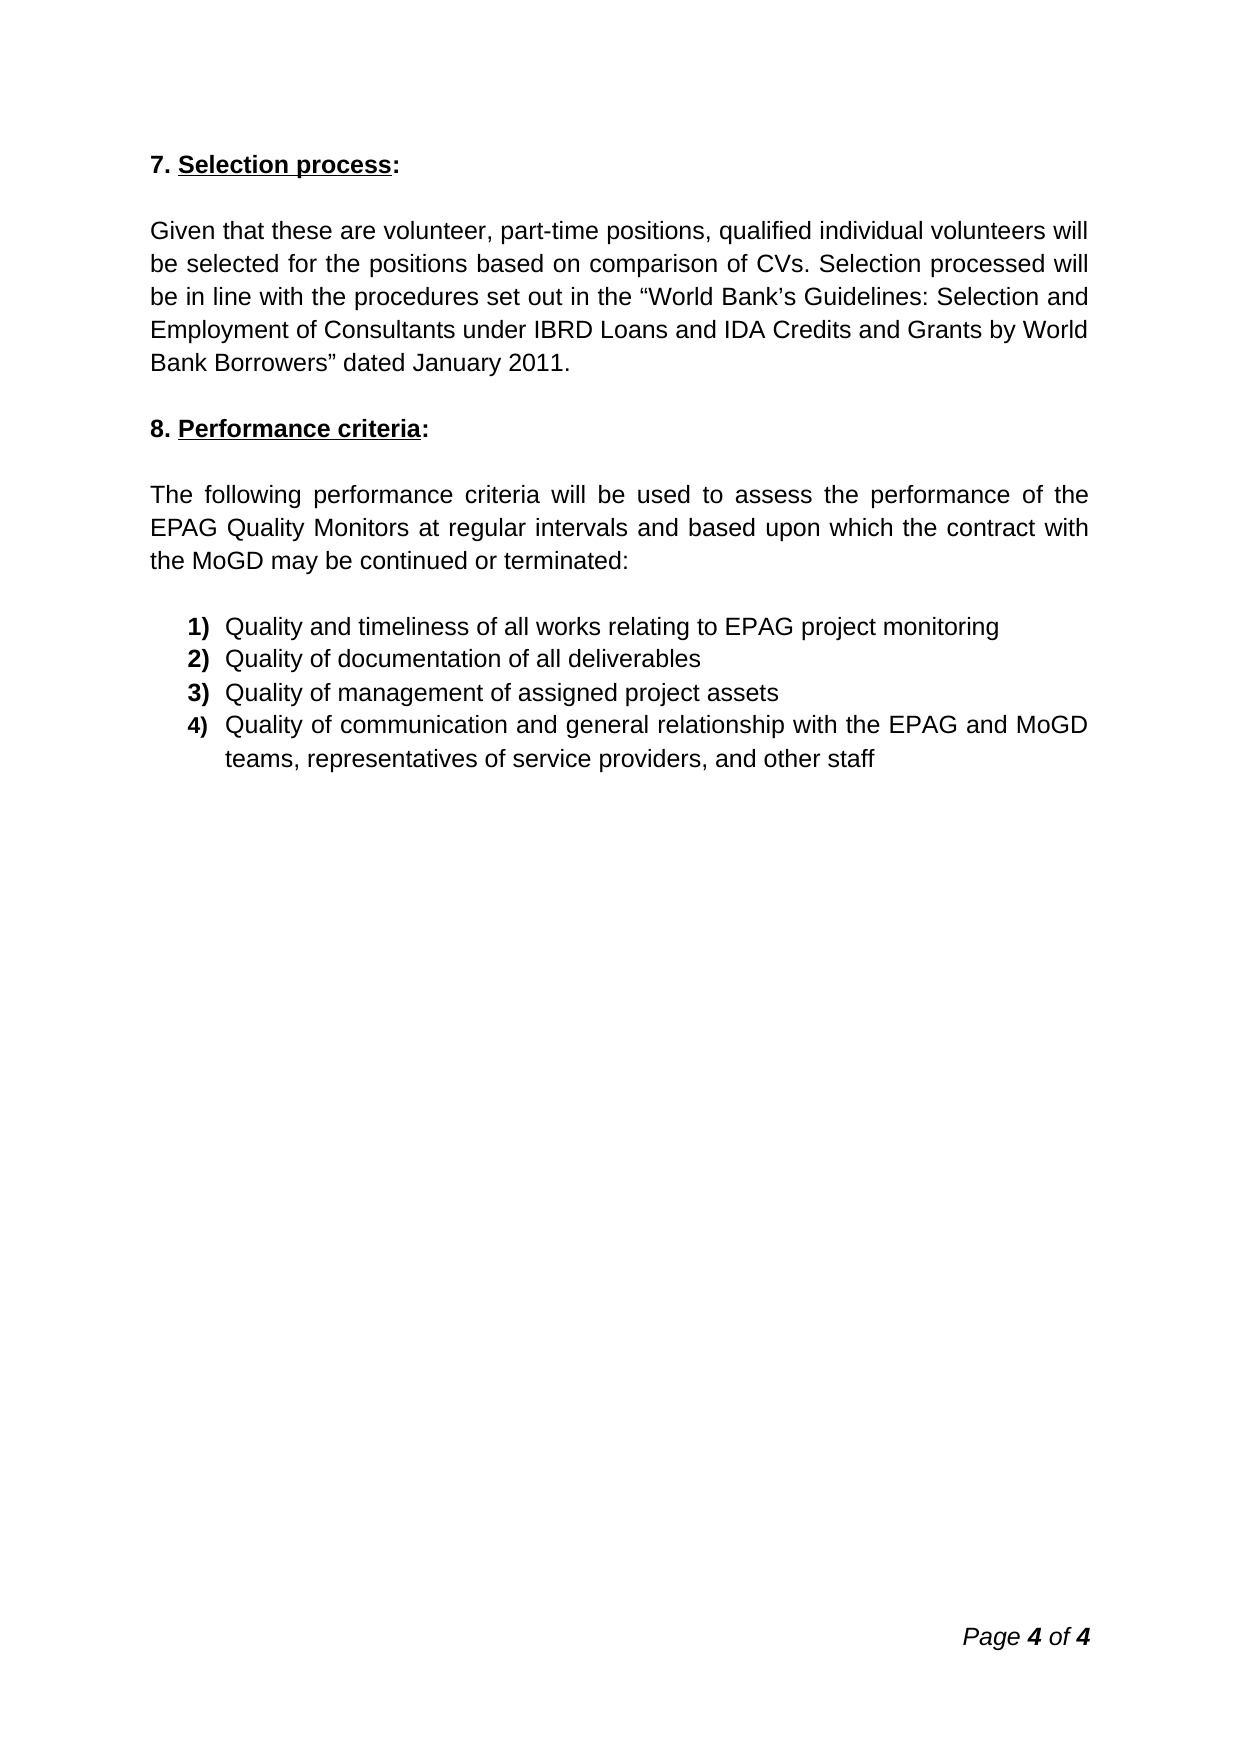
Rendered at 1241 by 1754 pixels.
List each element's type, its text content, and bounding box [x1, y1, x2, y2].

text 7. Selection process: [150, 150, 1090, 179]
list Quality of management of assigned project assets [187, 677, 1090, 706]
text 8. Performance criteria: [150, 414, 1090, 443]
subtitle The following performance criteria will be used to assess the performance of the EPAG Quality Monitors at regular intervals and based upon which the contract with the MoGD may be continued or terminated: [150, 480, 1090, 575]
list Quality and timeliness of all works relating to EPAG project monitoring [187, 611, 1090, 640]
list Quality of documentation of all deliverables [187, 644, 1090, 673]
list Quality of communication and general relationship with the EPAG and MoGD teams, representatives of service providers, and other staff [187, 711, 1090, 772]
text Given that these are volunteer, part-time positions, qualified individual volunteers will be selected for the positions based on comparison of CVs. Selection processed will be in line with the procedures set out in the “World Bank’s Guidelines: Selection and Employment of Consultants under IBRD Loans and IDA Credits and Grants by World Bank Borrowers” dated January 2011. [150, 216, 1090, 377]
